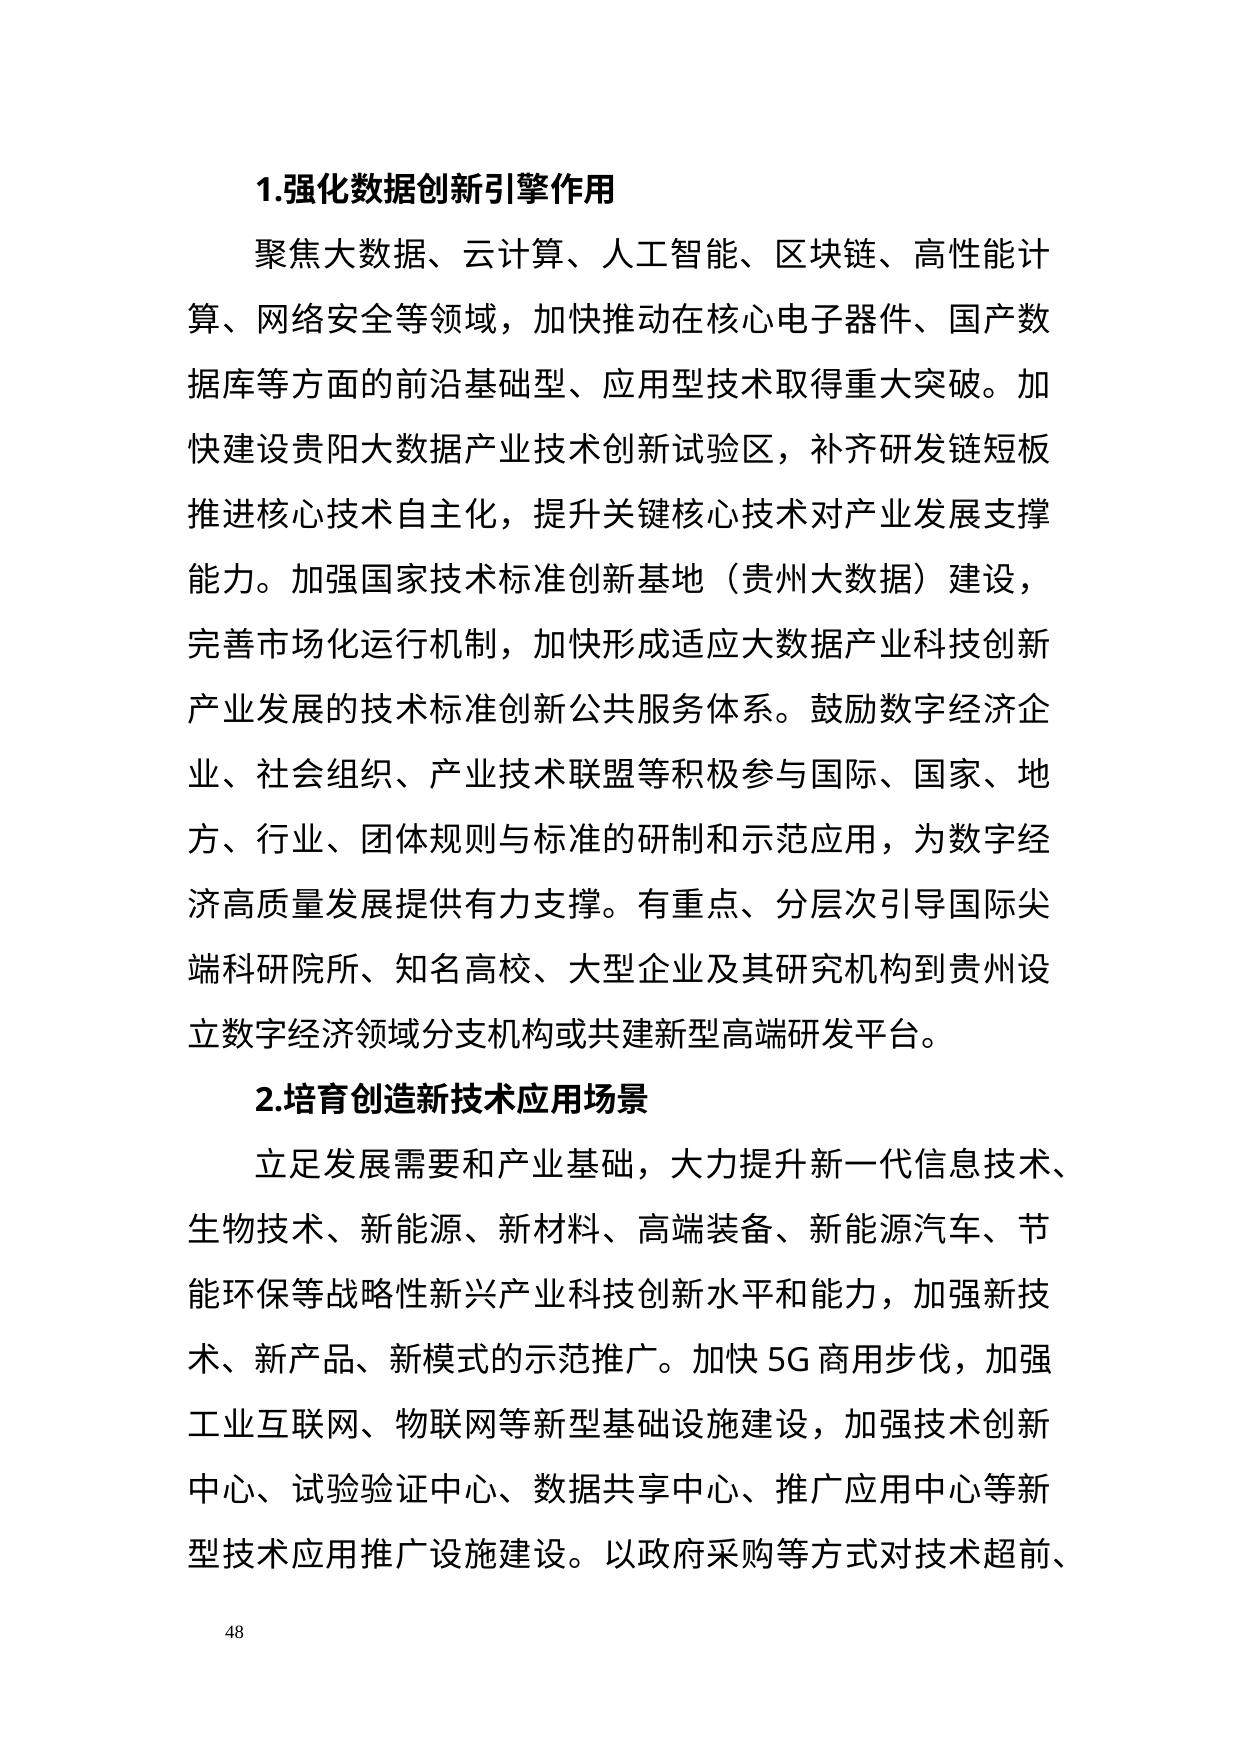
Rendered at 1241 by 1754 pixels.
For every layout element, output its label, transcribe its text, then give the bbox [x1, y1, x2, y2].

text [187, 1129, 1053, 1584]
text 1.强化数据创新引擎作用 [187, 154, 1053, 219]
text 聚焦大数据、云计算、人工智能、区块链、高性能计算、网络安全等领域，加快推动在核心电子器件、国产数据库等方面的前沿基础型、应用型技术取得重大突破。加快建设贵阳大数据产业技术创新试验区，补齐研发链短板，推进核心技术自主化，提升关键核心技术对产业发展支撑能力。加强国家技术标准创新基地（贵州大数据）建设，完善市场化运行机制，加快形成适应大数据产业科技创新、产业发展的技术标准创新公共服务体系。鼓励数字经济企业、社会组织、产业技术联盟等积极参与国际、国家、地方、行业、团体规则与标准的研制和示范应用，为数字经济高质量发展提供有力支撑。有重点、分层次引导国际尖端科研院所、知名高校、大型企业及其研究机构到贵州设立数字经济领域分支机构或共建新型高端研发平台。 [187, 219, 1053, 1064]
text 2.培育创造新技术应用场景 [187, 1064, 1053, 1129]
